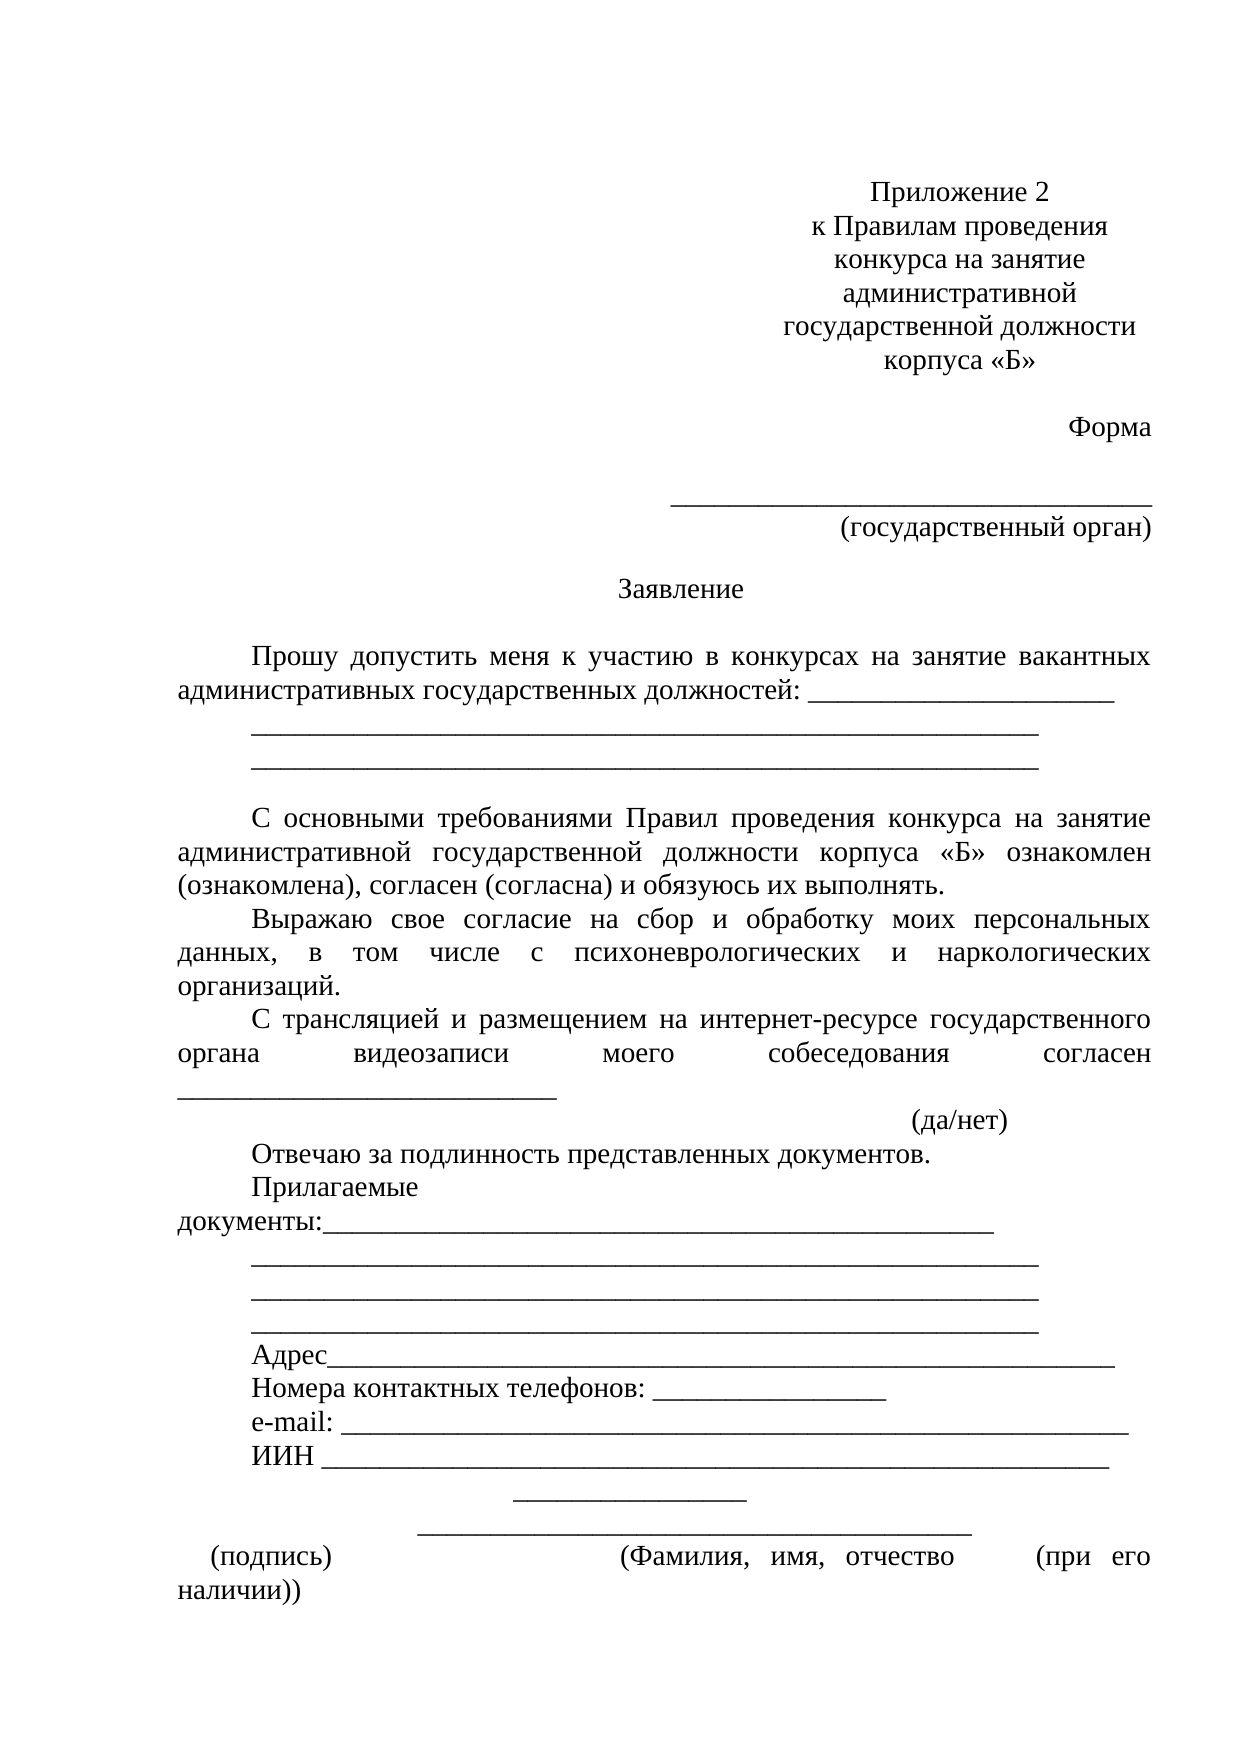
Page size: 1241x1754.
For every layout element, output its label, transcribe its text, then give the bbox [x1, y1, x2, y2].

text Отвечаю за подлинность представленных документов. [177, 1136, 1152, 1169]
text (да/нет) [177, 1102, 1152, 1136]
text С основными требованиями Правил проведения конкурса на занятие административной государственной должности корпуса «Б» ознакомлен (ознакомлена), согласен (согласна) и обязуюсь их выполнять. [177, 800, 1152, 901]
text e-mail: ______________________________________________________ [177, 1404, 1152, 1438]
text Форма [420, 409, 1152, 442]
text _________________________________ (государственный орган) [177, 476, 1152, 543]
text ______________________________________________________ [177, 1270, 1152, 1303]
text Приложение 2 [768, 174, 1152, 208]
text Номера контактных телефонов: ________________ [177, 1371, 1152, 1404]
text С трансляцией и размещением на интернет-ресурсе государственного органа видеозаписи моего собеседования согласен __________________________ [177, 1002, 1152, 1102]
text Выражаю свое согласие на сбор и обработку моих персональных данных, в том числе с психоневрологических и наркологических организаций. [177, 901, 1152, 1002]
text Прошу допустить меня к участию в конкурсах на занятие вакантных административных государственных должностей: _____________________ [177, 638, 1152, 705]
text Адрес______________________________________________________ [177, 1337, 1152, 1371]
text ______________________________________________________ [177, 705, 1152, 739]
text Заявление [177, 571, 1152, 605]
text ______________________________________________________ [177, 1236, 1152, 1270]
text ______________________________________________________ [177, 1303, 1152, 1337]
text ________________ ______________________________________ [177, 1471, 1152, 1538]
text к Правилам проведения конкурса на занятие административной государственной должности корпуса «Б» [768, 208, 1152, 375]
text Прилагаемые документы:______________________________________________ [177, 1169, 1152, 1236]
text ИИН ______________________________________________________ [177, 1438, 1152, 1471]
text ______________________________________________________ [177, 739, 1152, 772]
text (подпись) (Фамилия, имя, отчество (при его наличии)) [177, 1538, 1152, 1605]
